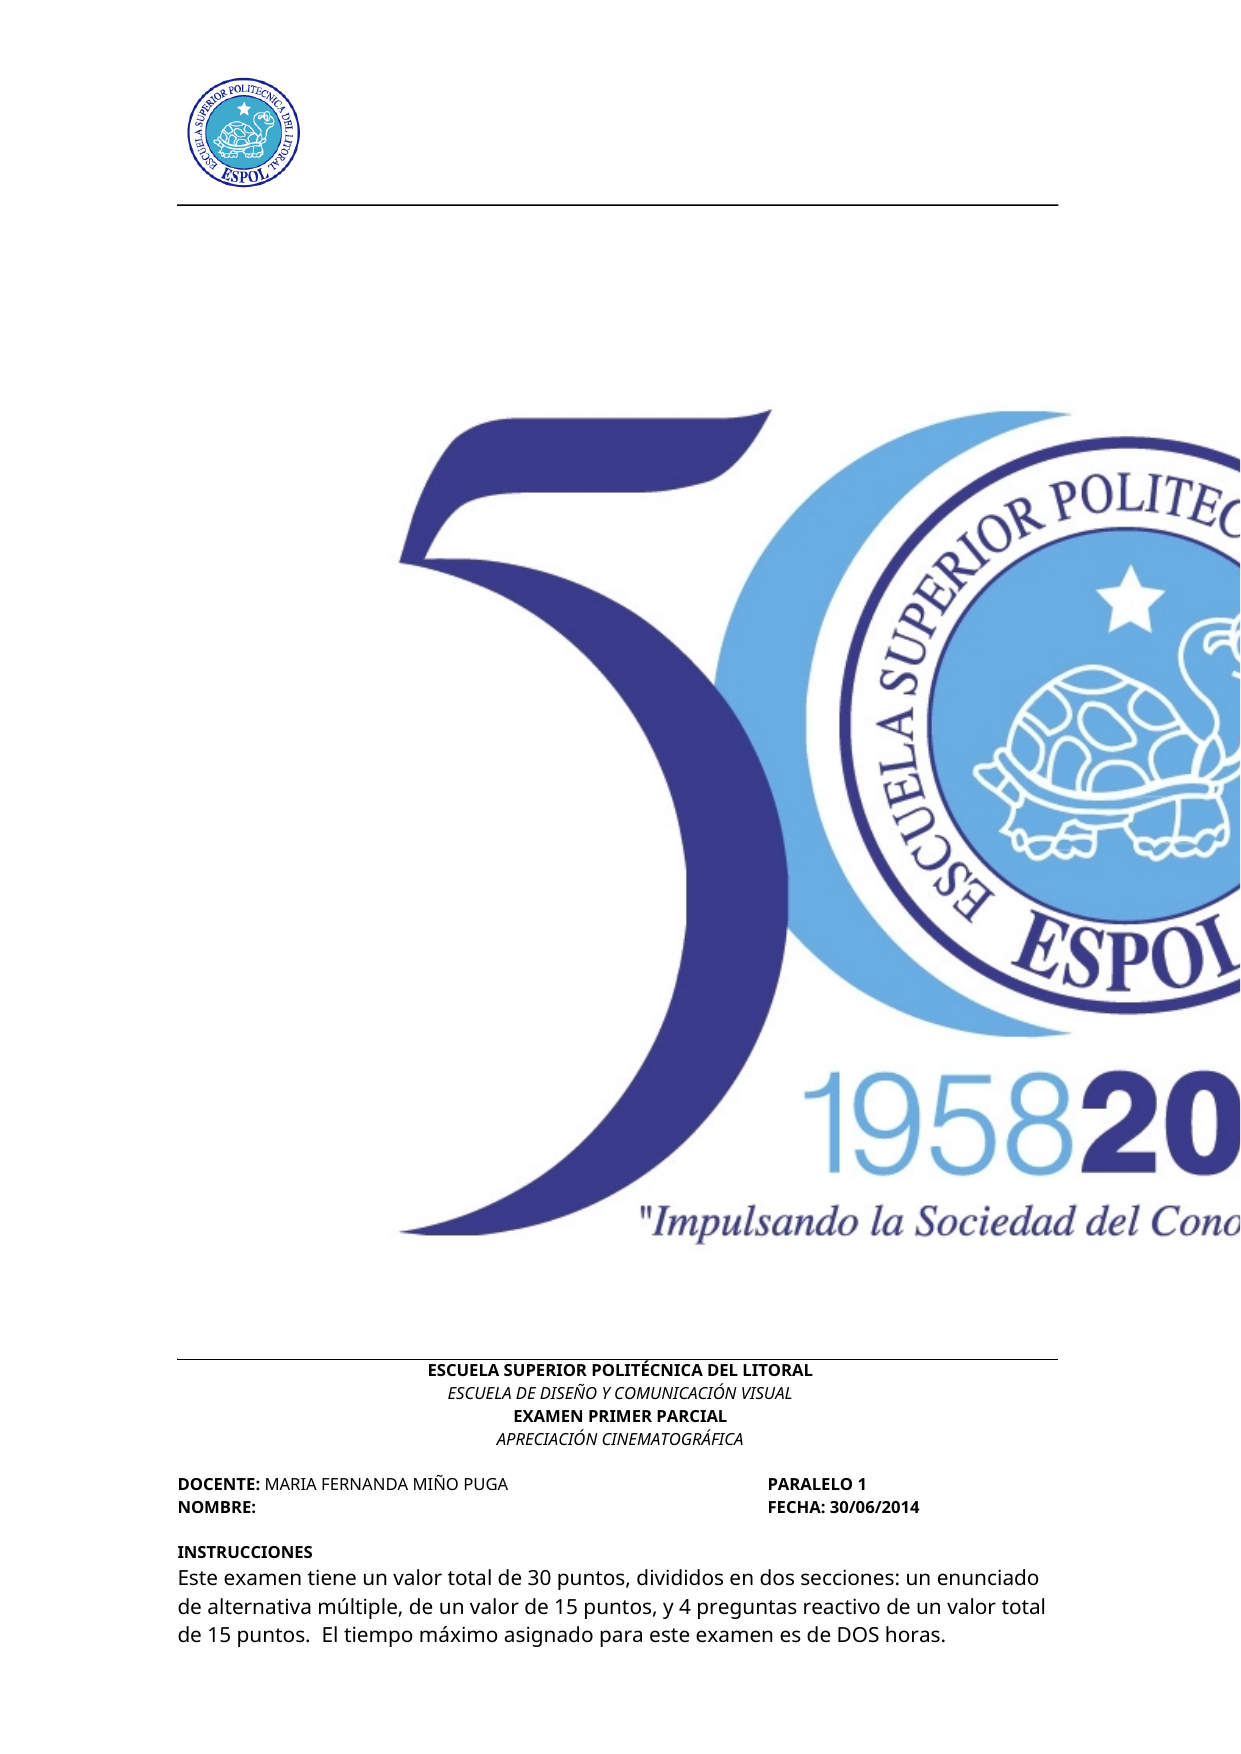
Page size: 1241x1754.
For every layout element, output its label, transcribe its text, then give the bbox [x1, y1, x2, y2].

text EXAMEN PRIMER PARCIAL [177, 1404, 1063, 1427]
text NOMBRE: FECHA: 30/06/2014 [177, 1495, 1063, 1518]
text DOCENTE: MARIA FERNANDA MIÑO PUGA PARALELO 1 [177, 1472, 1063, 1495]
text ESCUELA DE DISEÑO Y COMUNICACIÓN VISUAL [177, 1382, 1063, 1404]
picture [177, 73, 312, 199]
picture [177, 227, 1241, 1359]
text Este examen tiene un valor total de 30 puntos, divididos en dos secciones: un enunciado de alternativa múltiple, de un valor de 15 puntos, y 4 preguntas reactivo de un valor total de 15 puntos. El tiempo máximo asignado para este examen es de DOS horas. [177, 1563, 1063, 1649]
text APRECIACIÓN CINEMATOGRÁFICA [177, 1427, 1063, 1450]
text ESCUELA SUPERIOR POLITÉCNICA DEL LITORAL [177, 1359, 1063, 1382]
text INSTRUCCIONES [177, 1541, 1063, 1563]
